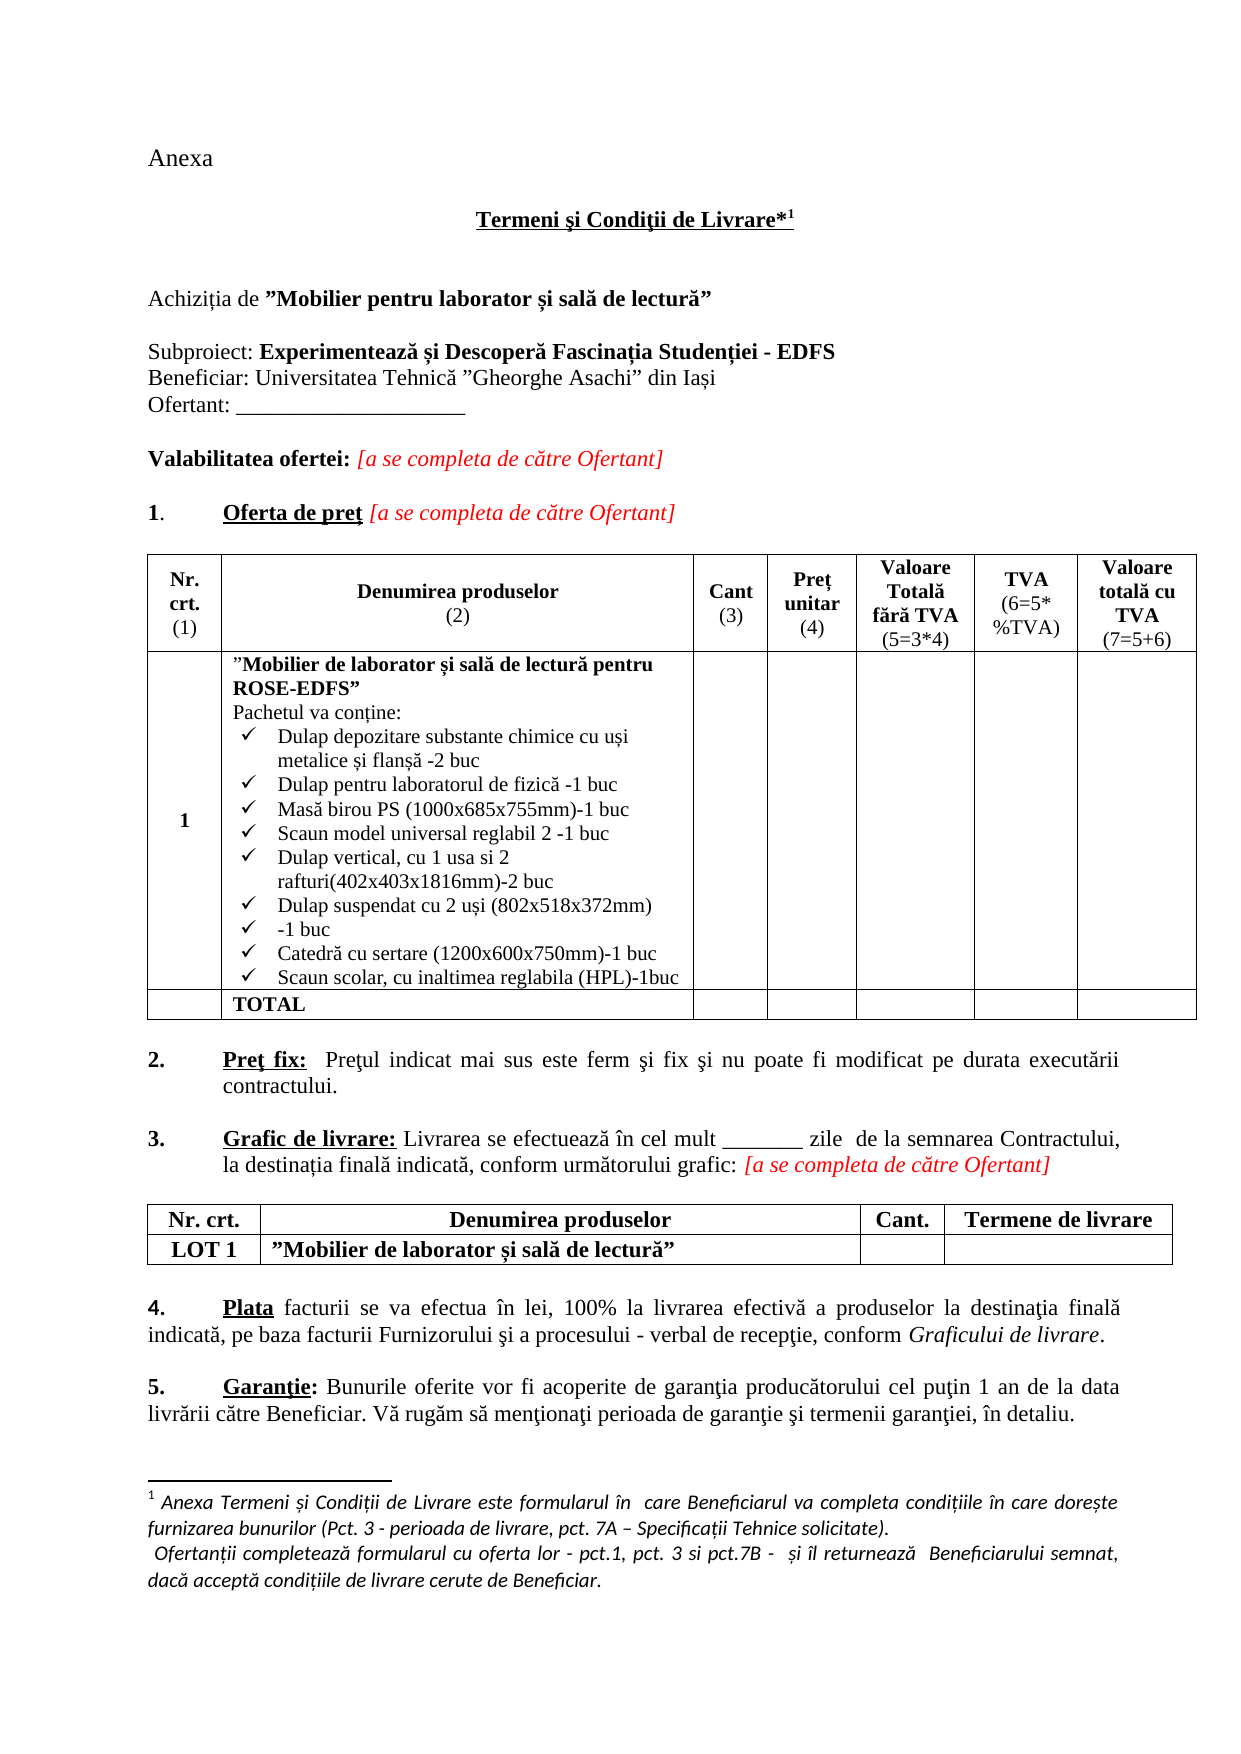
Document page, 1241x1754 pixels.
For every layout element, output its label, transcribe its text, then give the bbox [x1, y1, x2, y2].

table_cell [975, 990, 1077, 1019]
table_header Nr. crt. (1) [148, 555, 221, 651]
text Valabilitatea ofertei: [a se completa de către Ofertant] [148, 445, 1122, 471]
text Anexa [148, 143, 1122, 172]
table_cell [694, 652, 767, 989]
table_header Denumirea produselor (2) [222, 555, 693, 651]
text 1. Oferta de preț [a se completa de către Ofertant] [148, 499, 1122, 526]
table_cell [861, 1235, 944, 1263]
table_cell ”Mobilier de laborator și sală de lectură” [261, 1235, 860, 1263]
table_cell [768, 990, 856, 1019]
table_header Cant (3) [694, 555, 767, 651]
text Termeni şi Condiţii de Livrare* [148, 206, 1122, 232]
table_cell 1 [148, 652, 221, 989]
table_cell [768, 652, 856, 989]
table_cell [1078, 990, 1196, 1019]
table_header Termene de livrare [945, 1205, 1172, 1234]
table_header Nr. crt. [148, 1205, 260, 1234]
table_header Cant. [861, 1205, 944, 1234]
table_header Valoare totală cu TVA (7=5+6) [1078, 555, 1196, 651]
table_cell LOT 1 [148, 1235, 260, 1263]
table_cell [945, 1235, 1172, 1263]
table_cell [1078, 652, 1196, 989]
table_header TVA (6=5* %TVA) [975, 555, 1077, 651]
table_cell [148, 990, 221, 1019]
table_cell [857, 990, 974, 1019]
table_header Valoare Totală fără TVA (5=3*4) [857, 555, 974, 651]
text Beneficiar: Universitatea Tehnică ”Gheorghe Asachi” din Iași [148, 364, 1122, 391]
text 5. Garanţie: Bunurile oferite vor fi acoperite de garanţia producătorului cel puţin 1 an de la data livrării către Beneficiar. Vă rugăm să menţionaţi perioada de garanţie şi termenii garanţiei, în detaliu. [148, 1373, 1122, 1426]
table_header Preț unitar (4) [768, 555, 856, 651]
text 4. Plata facturii se va efectua în lei, 100% la livrarea efectivă a produselor la destinaţia finală indicată, pe baza facturii Furnizorului şi a procesului - verbal de recepţie, conform Graficului de livrare. [148, 1293, 1122, 1347]
text Achiziția de ”Mobilier pentru laborator și sală de lectură” [148, 285, 1122, 312]
text 3. Grafic de livrare: Livrarea se efectuează în cel mult _______ zile de la semnarea Contractului, la destinația finală indicată, conform următorului grafic: [a se completa de către Ofertant] [148, 1125, 1122, 1178]
text Subproiect: Experimentează și Descoperă Fascinația Studenției - EDFS [148, 338, 1122, 364]
text Ofertant: ____________________ [148, 391, 1122, 417]
table_cell ”Mobilier de laborator și sală de lectură pentru ROSE-EDFS” Pachetul va conține: Dulap depozitare substante chimice cu uși metalice și flanșă -2 buc Dulap pentru laboratorul de fizică -1 buc Masă birou PS (1000x685x755mm)-1 buc Scaun model universal reglabil 2 -1 buc Dulap vertical, cu 1 usa si 2 rafturi(402x403x1816mm)-2 buc Dulap suspendat cu 2 uși (802x518x372mm) -1 buc Catedră cu sertare (1200x600x750mm)-1 buc Scaun scolar, cu inaltimea reglabila (HPL)-1buc [222, 652, 693, 989]
table_cell [694, 990, 767, 1019]
table_cell [975, 652, 1077, 989]
table_cell TOTAL [222, 990, 693, 1019]
table_header Denumirea produselor [261, 1205, 860, 1234]
table_cell [857, 652, 974, 989]
text 2. Preţ fix: Preţul indicat mai sus este ferm şi fix şi nu poate fi modificat pe durata executării contractului. [148, 1046, 1122, 1099]
